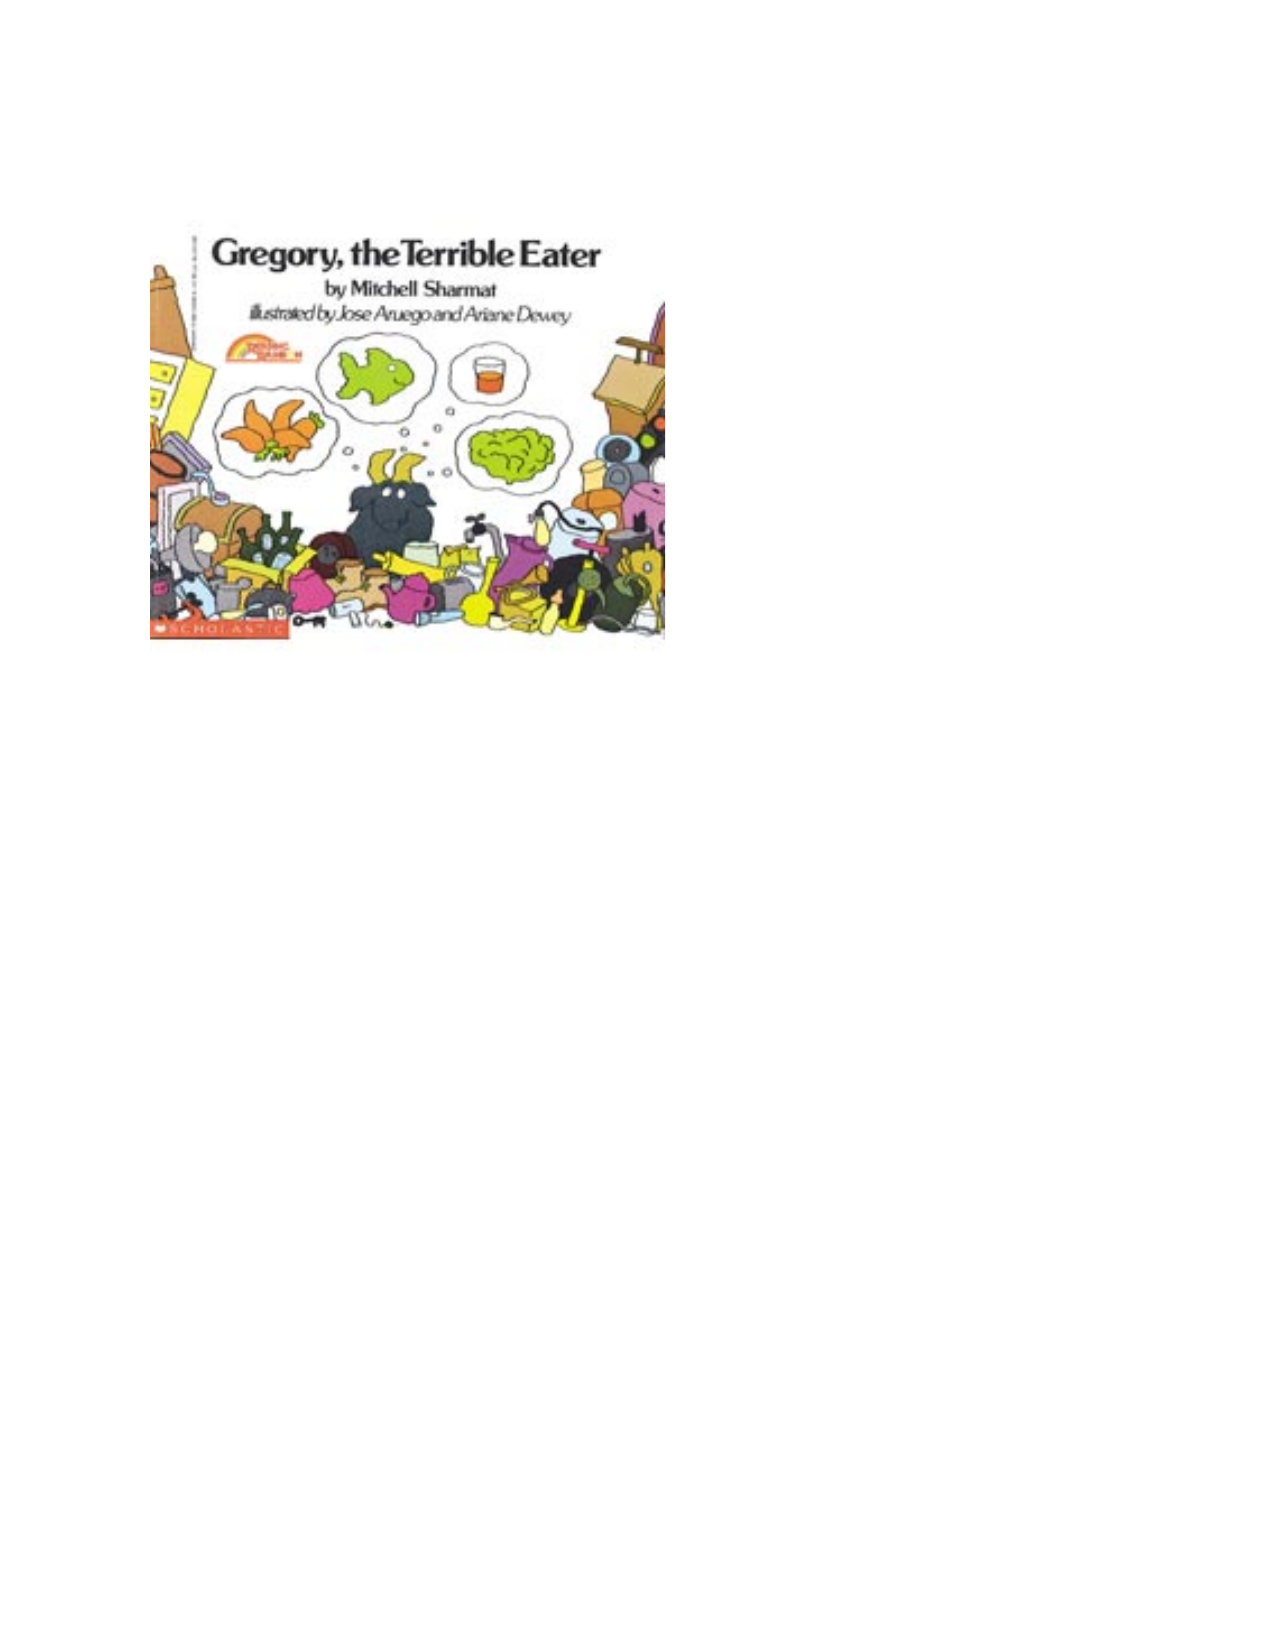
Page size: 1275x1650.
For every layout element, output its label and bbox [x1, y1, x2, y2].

picture [150, 150, 666, 714]
